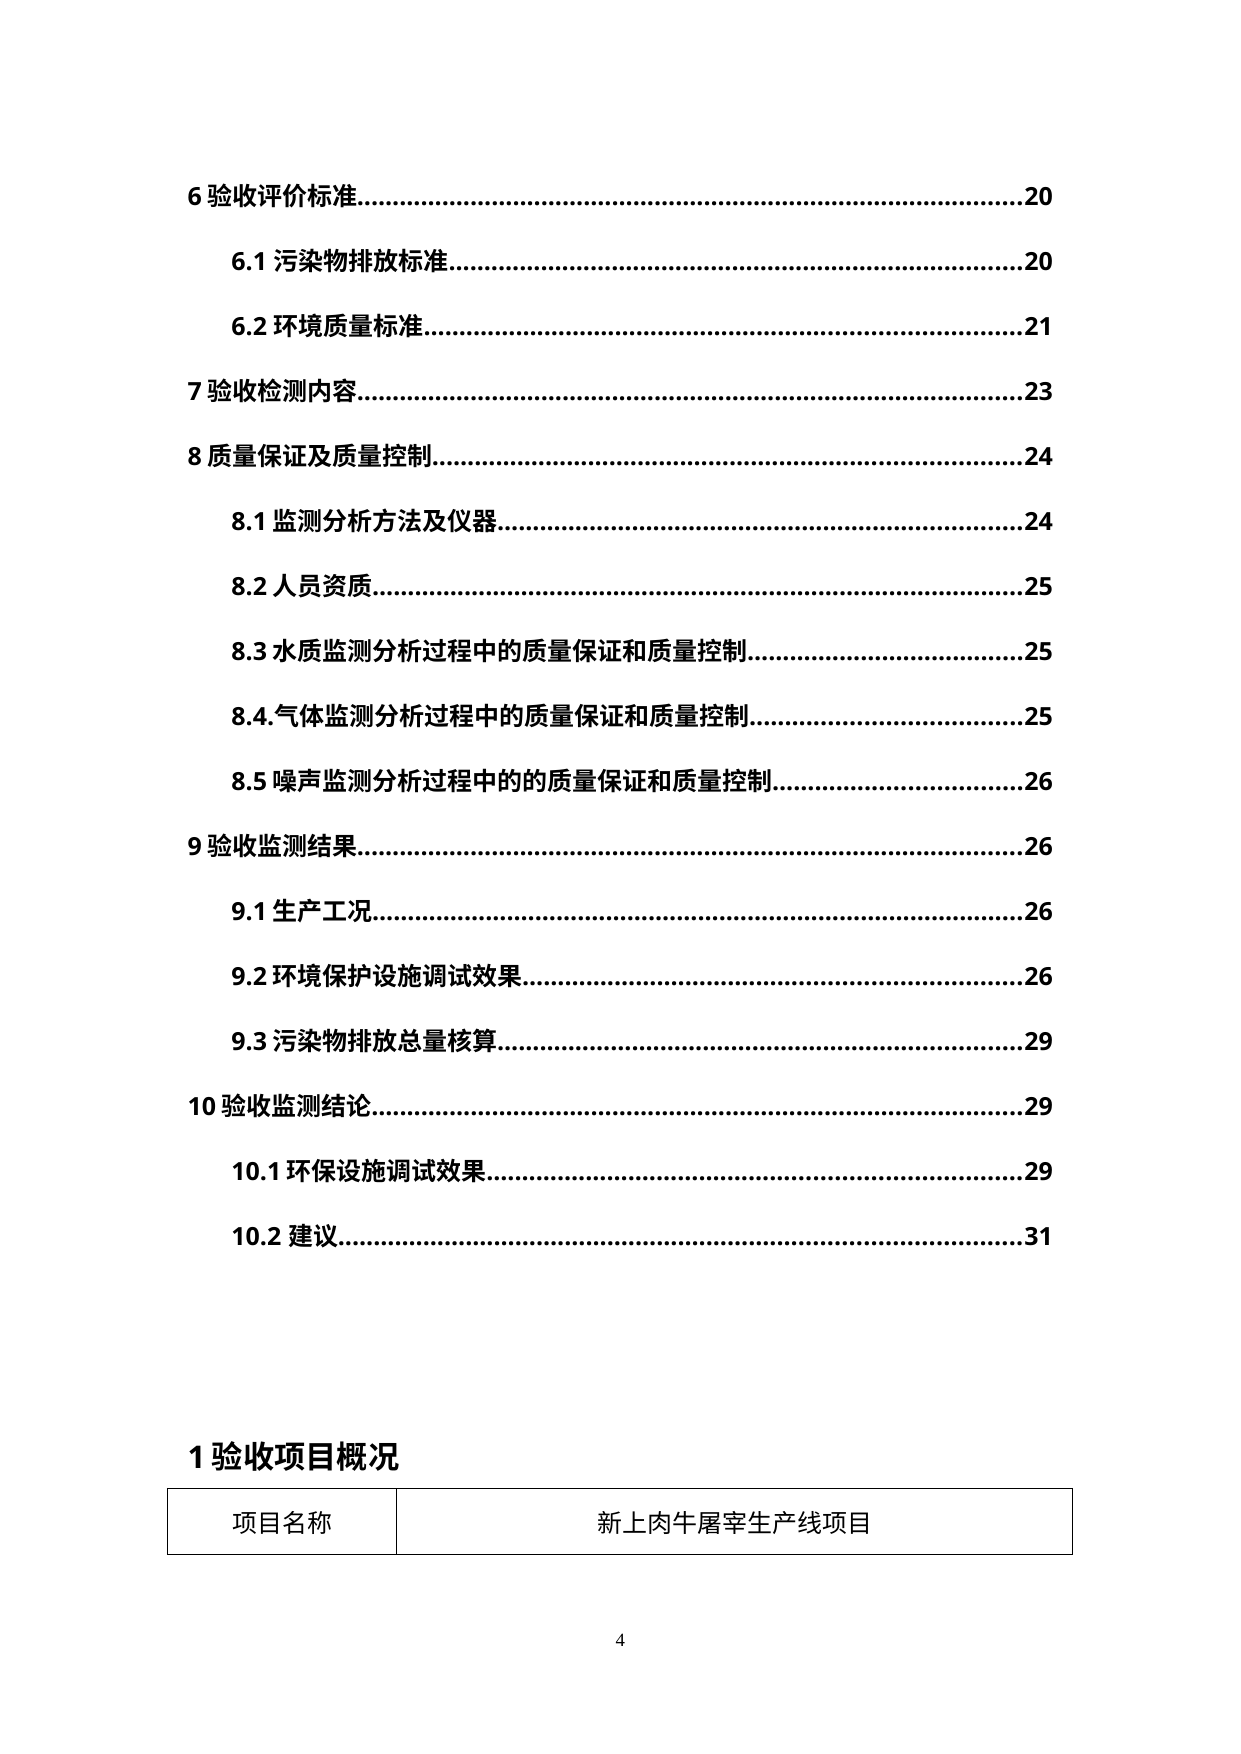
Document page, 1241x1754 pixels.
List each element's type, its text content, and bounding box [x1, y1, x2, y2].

subtitle 1验收项目概况 [187, 1423, 1053, 1488]
table_header 新上肉牛屠宰生产线项目 [397, 1489, 1072, 1554]
table_header 项目名称 [168, 1489, 396, 1554]
